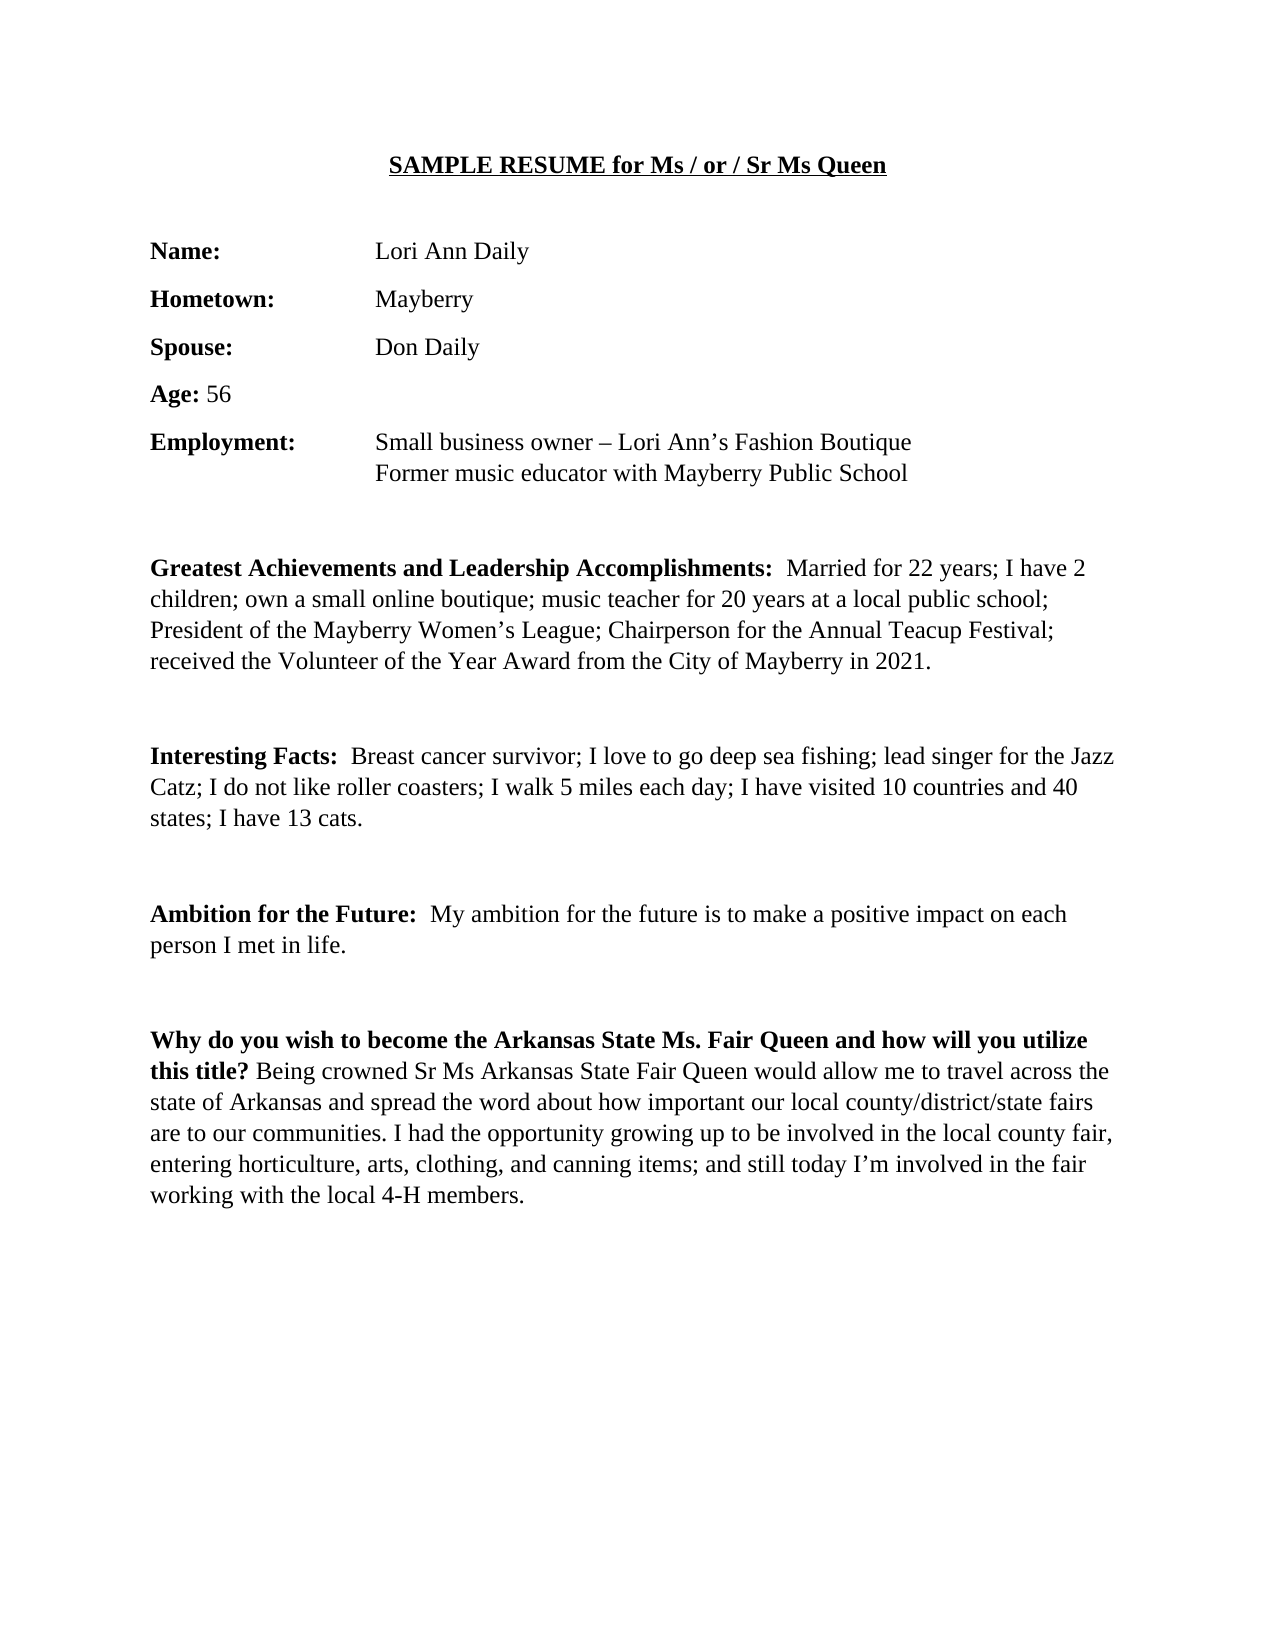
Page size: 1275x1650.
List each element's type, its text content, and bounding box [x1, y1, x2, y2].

text Hometown: Mayberry [150, 284, 1125, 313]
subtitle SAMPLE RESUME for Ms / or / Sr Ms Queen [150, 150, 1125, 179]
text Name: Lori Ann Daily [150, 236, 1125, 265]
text Ambition for the Future: My ambition for the future is to make a positive impact on each person I met in life. [150, 899, 1125, 958]
text Greatest Achievements and Leadership Accomplishments: Married for 22 years; I have 2 children; own a small online boutique; music teacher for 20 years at a local public school; President of the Mayberry Women’s League; Chairperson for the Annual Teacup Festival; received the Volunteer of the Year Award from the City of Mayberry in 2021. [150, 553, 1125, 674]
text Age: 56 [150, 379, 1125, 408]
text Former music educator with Mayberry Public School [150, 458, 1125, 487]
text Employment: Small business owner – Lori Ann’s Fashion Boutique [150, 427, 1125, 456]
text Spouse: Don Daily [150, 332, 1125, 360]
text Interesting Facts: Breast cancer survivor; I love to go deep sea fishing; lead singer for the Jazz Catz; I do not like roller coasters; I walk 5 miles each day; I have visited 10 countries and 40 states; I have 13 cats. [150, 741, 1125, 832]
text Why do you wish to become the Arkansas State Ms. Fair Queen and how will you utilize this title? Being crowned Sr Ms Arkansas State Fair Queen would allow me to travel across the state of Arkansas and spread the word about how important our local county/district/state fairs are to our communities. I had the opportunity growing up to be involved in the local county fair, entering horticulture, arts, clothing, and canning items; and still today I’m involved in the fair working with the local 4-H members. [150, 1025, 1125, 1209]
